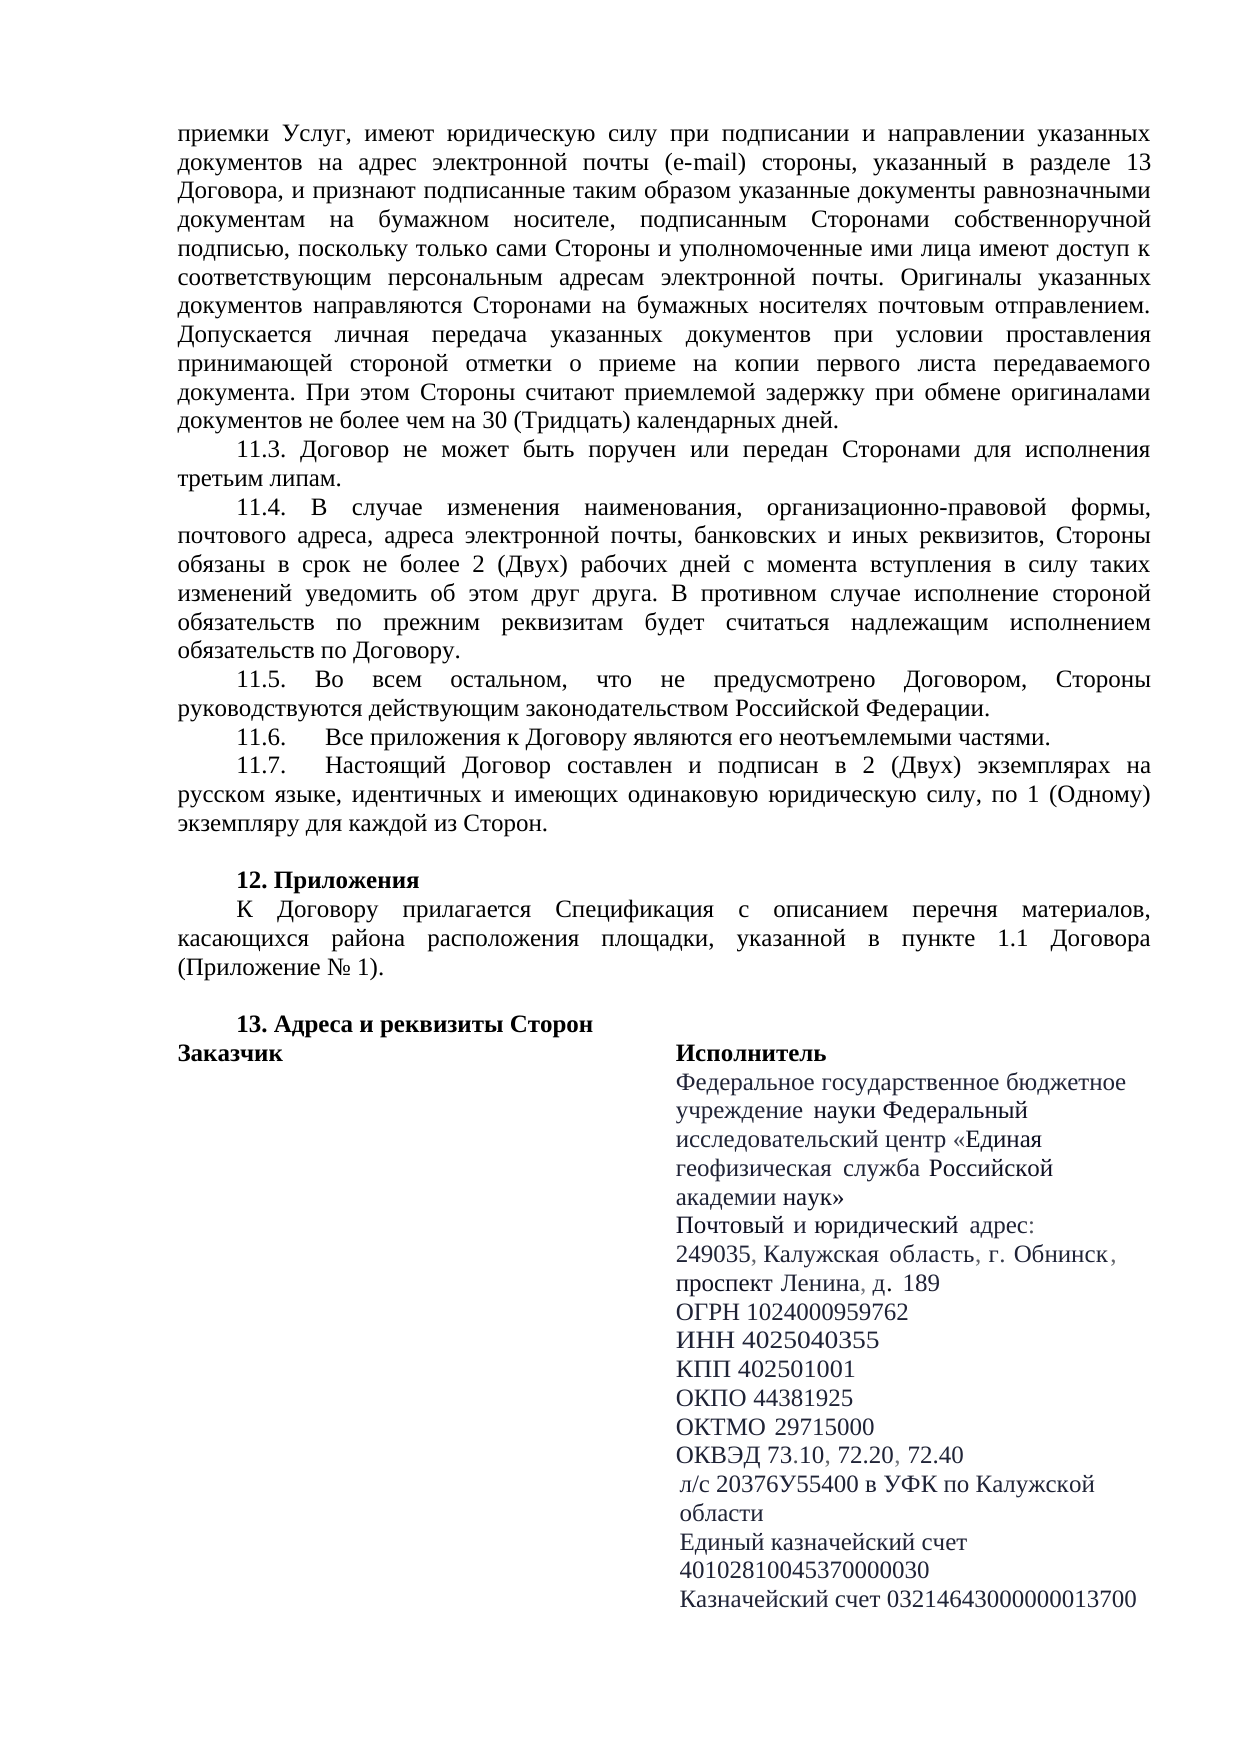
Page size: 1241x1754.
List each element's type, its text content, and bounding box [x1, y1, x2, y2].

text 11.3. Договор не может быть поручен или передан Сторонами для исполнения третьим липам. [177, 434, 1152, 492]
text 11.4. В случае изменения наименования, организационно-правовой формы, почтового адреса, адреса электронной почты, банковских и иных реквизитов, Стороны обязаны в срок не более 2 (Двух) рабочих дней с момента вступления в силу таких изменений уведомить об этом друг друга. В противном случае исполнение стороной обязательств по прежним реквизитам будет считаться надлежащим исполнением обязательств по Договору. [177, 492, 1152, 664]
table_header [664, 1038, 1163, 1613]
text К Договору прилагается Спецификация с описанием перечня материалов, касающихся района расположения площадки, указанной в пункте 1.1 Договора (Приложение № 1). [177, 894, 1152, 981]
text 12. Приложения [177, 866, 1152, 894]
table_header Заказчик [166, 1038, 664, 1613]
text 11.5. Во всем остальном, что не предусмотрено Договором, Стороны руководствуются действующим законодательством Российской Федерации. [177, 664, 1152, 722]
text 11.7. Настоящий Договор составлен и подписан в 2 (Двух) экземплярах на русском языке, идентичных и имеющих одинаковую юридическую силу, по 1 (Одному) экземпляру для каждой из Сторон. [177, 751, 1152, 837]
text 11.6. Все приложения к Договору являются его неотъемлемыми частями. [177, 722, 1152, 751]
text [177, 118, 1152, 434]
text 13. Адреса и реквизиты Сторон [177, 1009, 1152, 1038]
